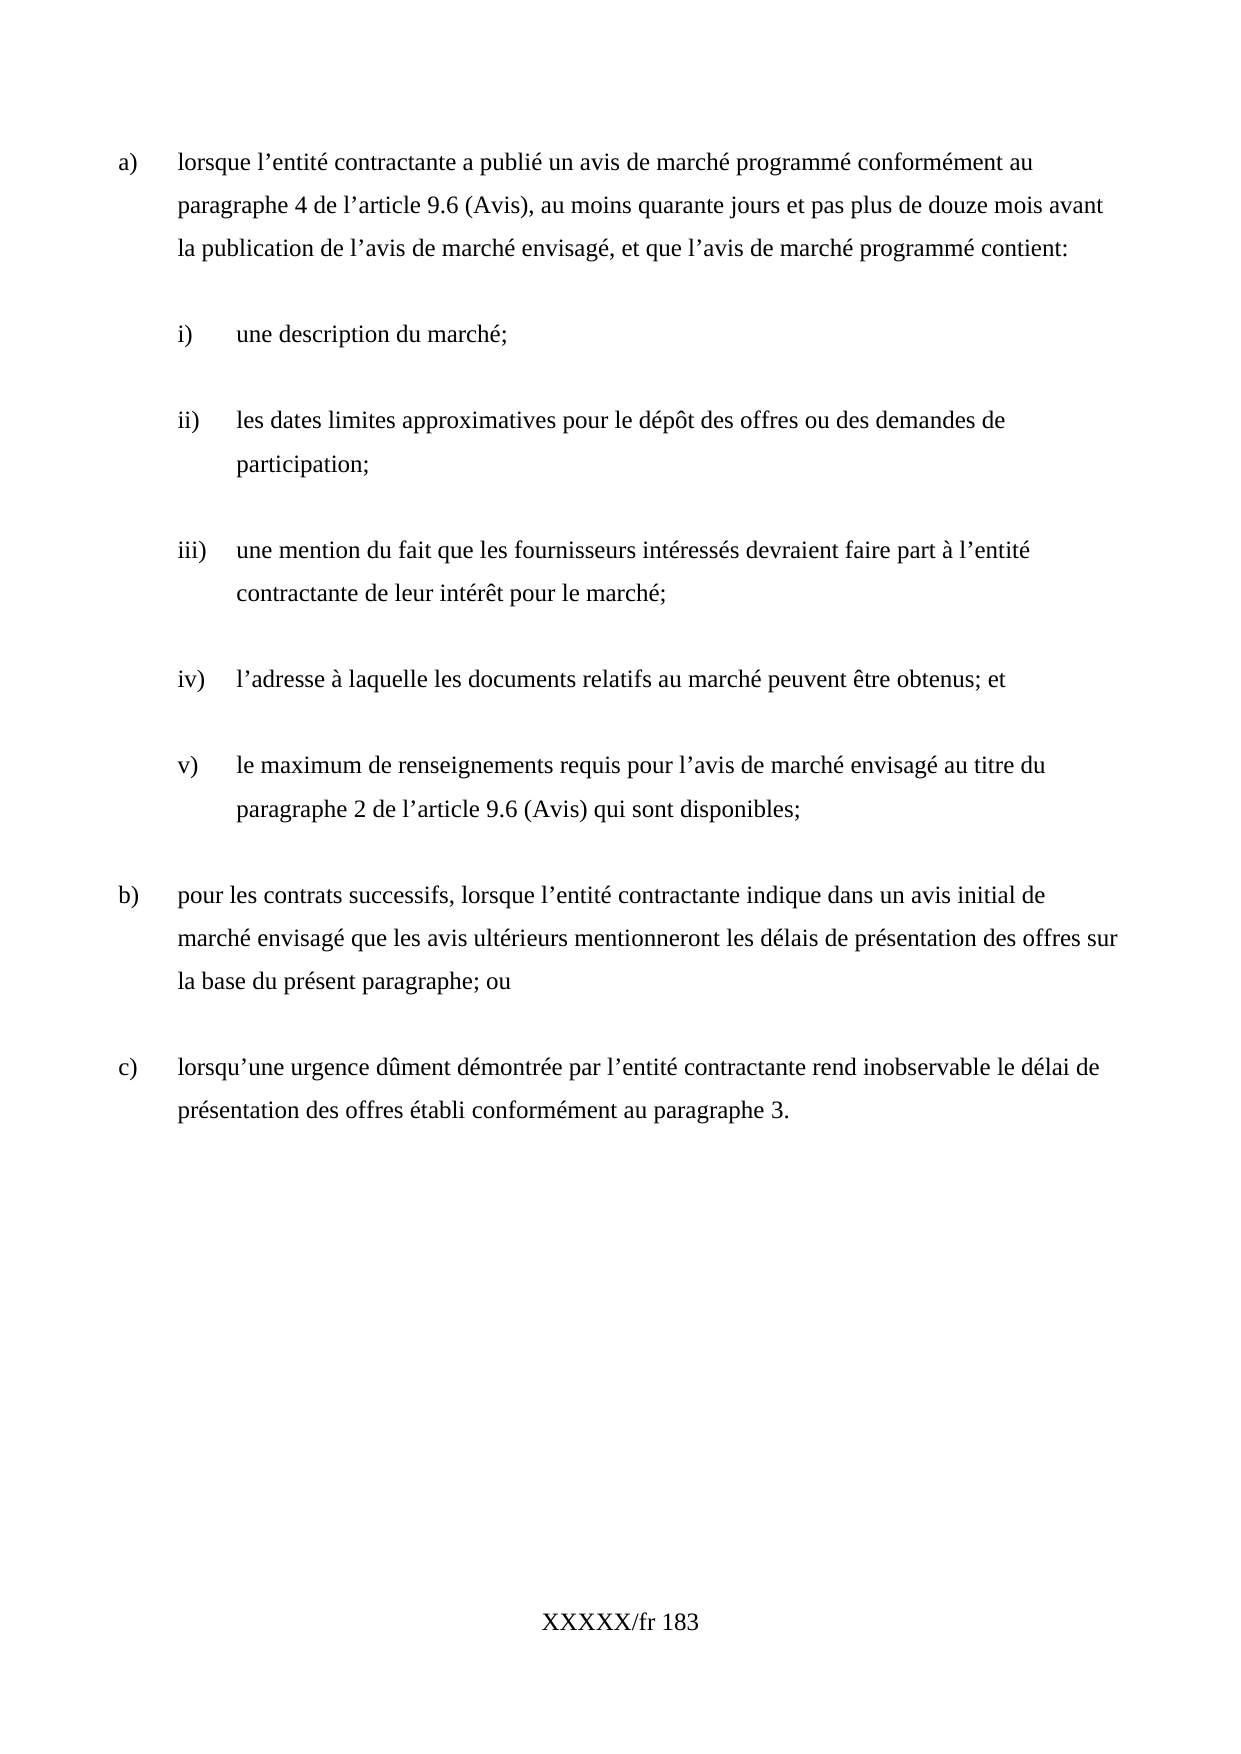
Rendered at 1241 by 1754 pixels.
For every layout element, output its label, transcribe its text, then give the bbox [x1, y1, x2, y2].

text iv) l’adresse à laquelle les documents relatifs au marché peuvent être obtenus; et [177, 664, 1122, 693]
text a) lorsque l’entité contractante a publié un avis de marché programmé conformément au paragraphe 4 de l’article 9.6 (Avis), au moins quarante jours et pas plus de douze mois avant la publication de l’avis de marché envisagé, et que l’avis de marché programmé contient: [118, 147, 1122, 262]
text b) pour les contrats successifs, lorsque l’entité contractante indique dans un avis initial de marché envisagé que les avis ultérieurs mentionneront les délais de présentation des offres sur la base du présent paragraphe; ou [118, 880, 1122, 995]
text v) le maximum de renseignements requis pour l’avis de marché envisagé au titre du paragraphe 2 de l’article 9.6 (Avis) qui sont disponibles; [177, 751, 1122, 822]
text i) une description du marché; [177, 319, 1122, 348]
text ii) les dates limites approximatives pour le dépôt des offres ou des demandes de participation; [177, 406, 1122, 477]
text c) lorsqu’une urgence dûment démontrée par l’entité contractante rend inobservable le délai de présentation des offres établi conformément au paragraphe 3. [118, 1052, 1122, 1124]
text iii) une mention du fait que les fournisseurs intéressés devraient faire part à l’entité contractante de leur intérêt pour le marché; [177, 535, 1122, 607]
